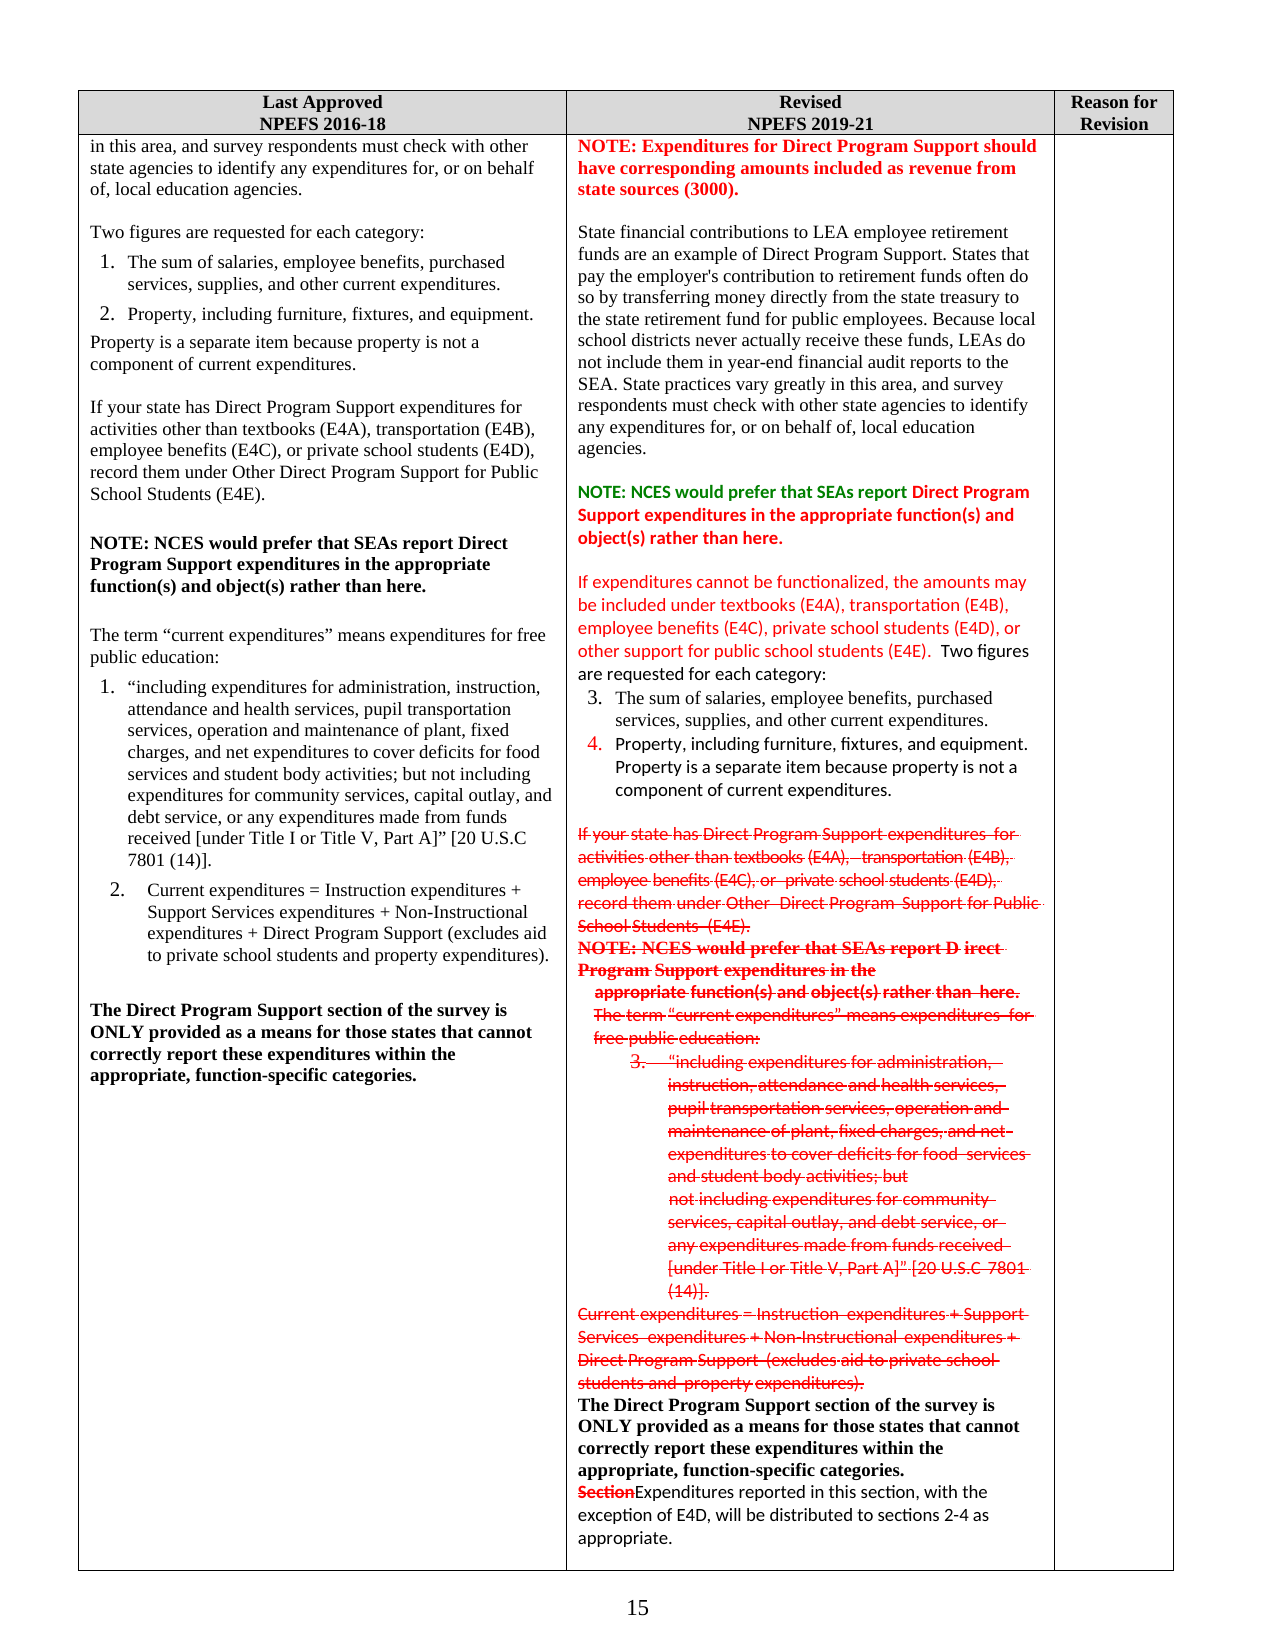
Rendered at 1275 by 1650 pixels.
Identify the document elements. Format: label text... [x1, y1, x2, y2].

table_header Reason for Revision [1055, 91, 1173, 134]
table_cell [567, 135, 1054, 1570]
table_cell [79, 135, 566, 1570]
table_header Revised NPEFS 2019-21 [567, 91, 1054, 134]
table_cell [1055, 135, 1173, 1570]
table_header Last Approved NPEFS 2016-18 [79, 91, 566, 134]
